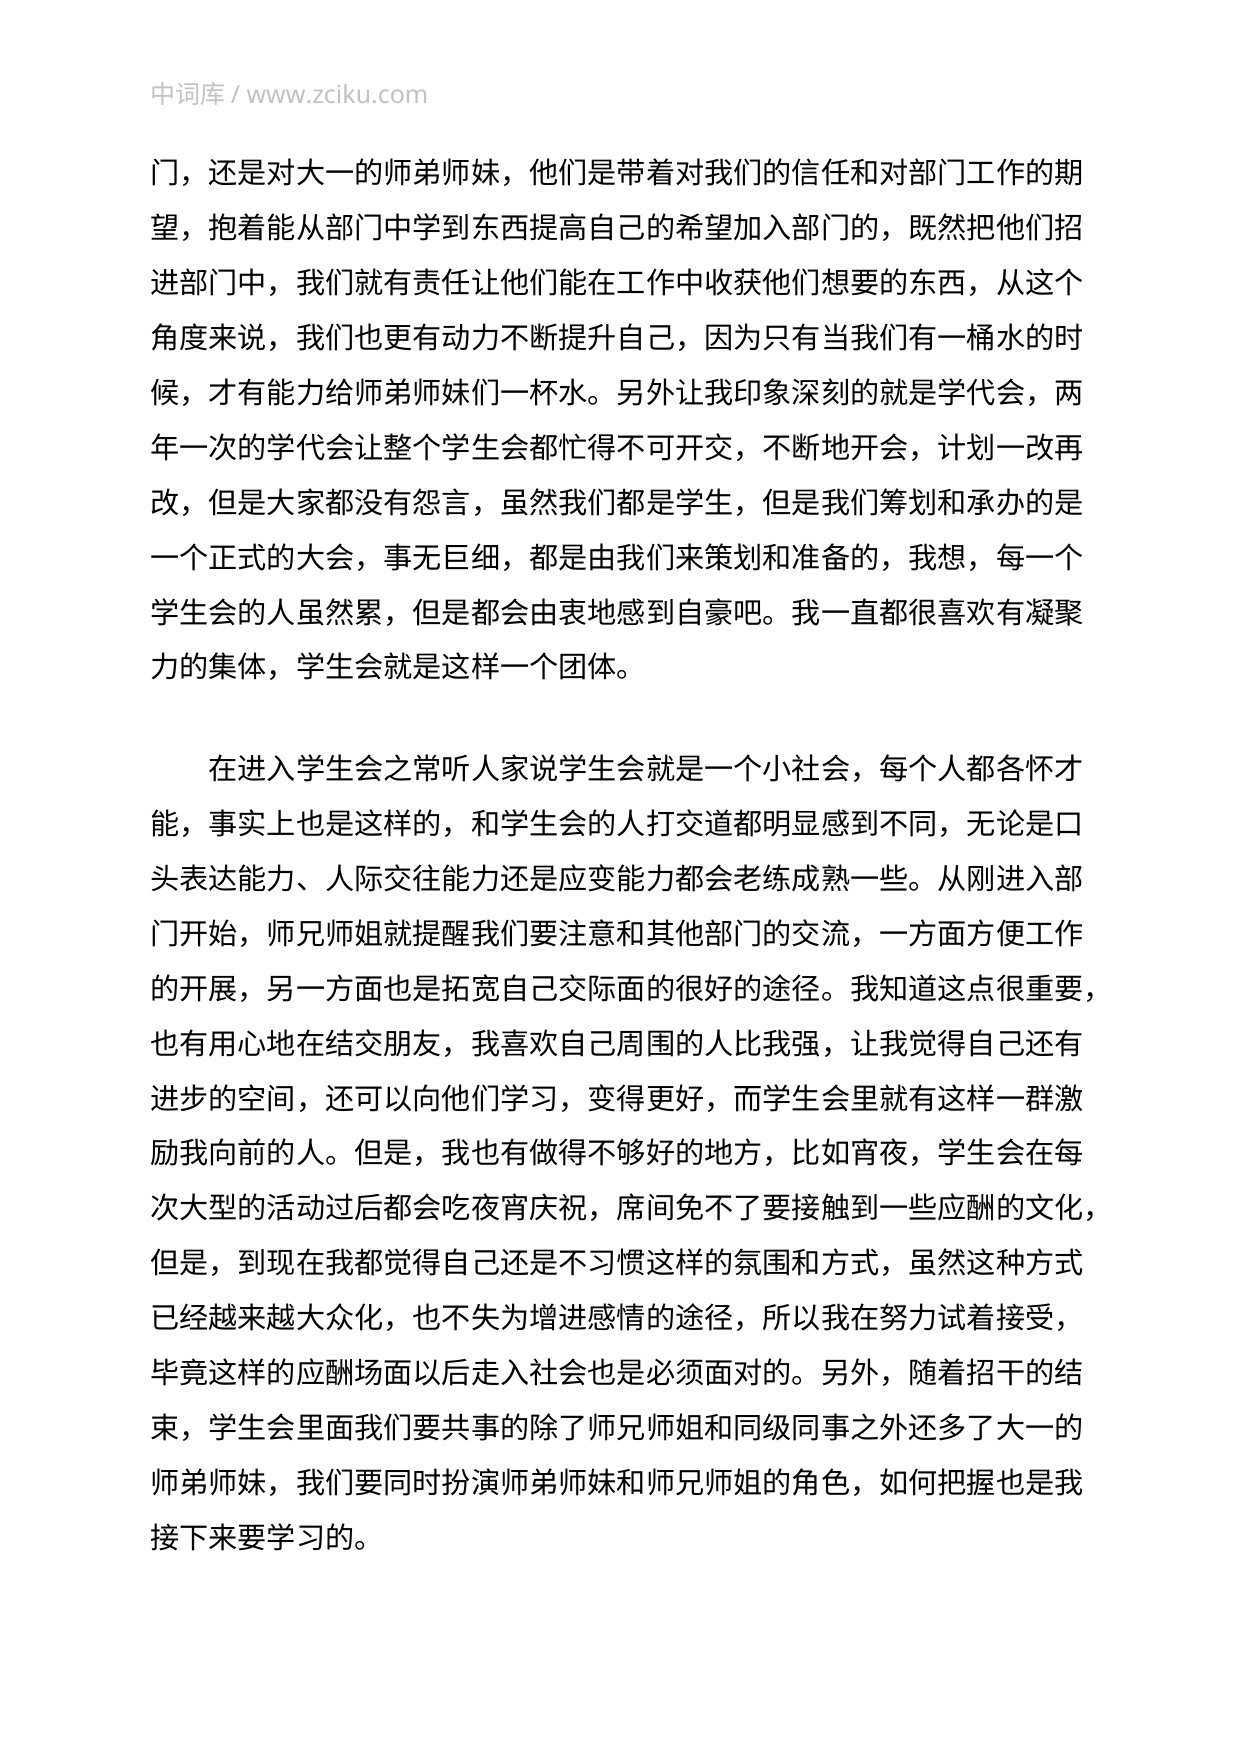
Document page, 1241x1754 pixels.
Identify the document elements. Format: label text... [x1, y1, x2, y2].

text 在进入学生会之常听人家说学生会就是一个小社会，每个人都各怀才能，事实上也是这样的，和学生会的人打交道都明显感到不同，无论是口头表达能力、人际交往能力还是应变能力都会老练成熟一些。从刚进入部门开始，师兄师姐就提醒我们要注意和其他部门的交流，一方面方便工作的开展，另一方面也是拓宽自己交际面的很好的途径。我知道这点很重要，也有用心地在结交朋友，我喜欢自己周围的人比我强，让我觉得自己还有进步的空间，还可以向他们学习，变得更好，而学生会里就有这样一群激励我向前的人。但是，我也有做得不够好的地方，比如宵夜，学生会在每次大型的活动过后都会吃夜宵庆祝，席间免不了要接触到一些应酬的文化，但是，到现在我都觉得自己还是不习惯这样的氛围和方式，虽然这种方式已经越来越大众化，也不失为增进感情的途径，所以我在努力试着接受，毕竟这样的应酬场面以后走入社会也是必须面对的。另外，随着招干的结束，学生会里面我们要共事的除了师兄师姐和同级同事之外还多了大一的师弟师妹，我们要同时扮演师弟师妹和师兄师姐的角色，如何把握也是我接下来要学习的。 [150, 746, 1090, 1557]
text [150, 150, 1090, 686]
